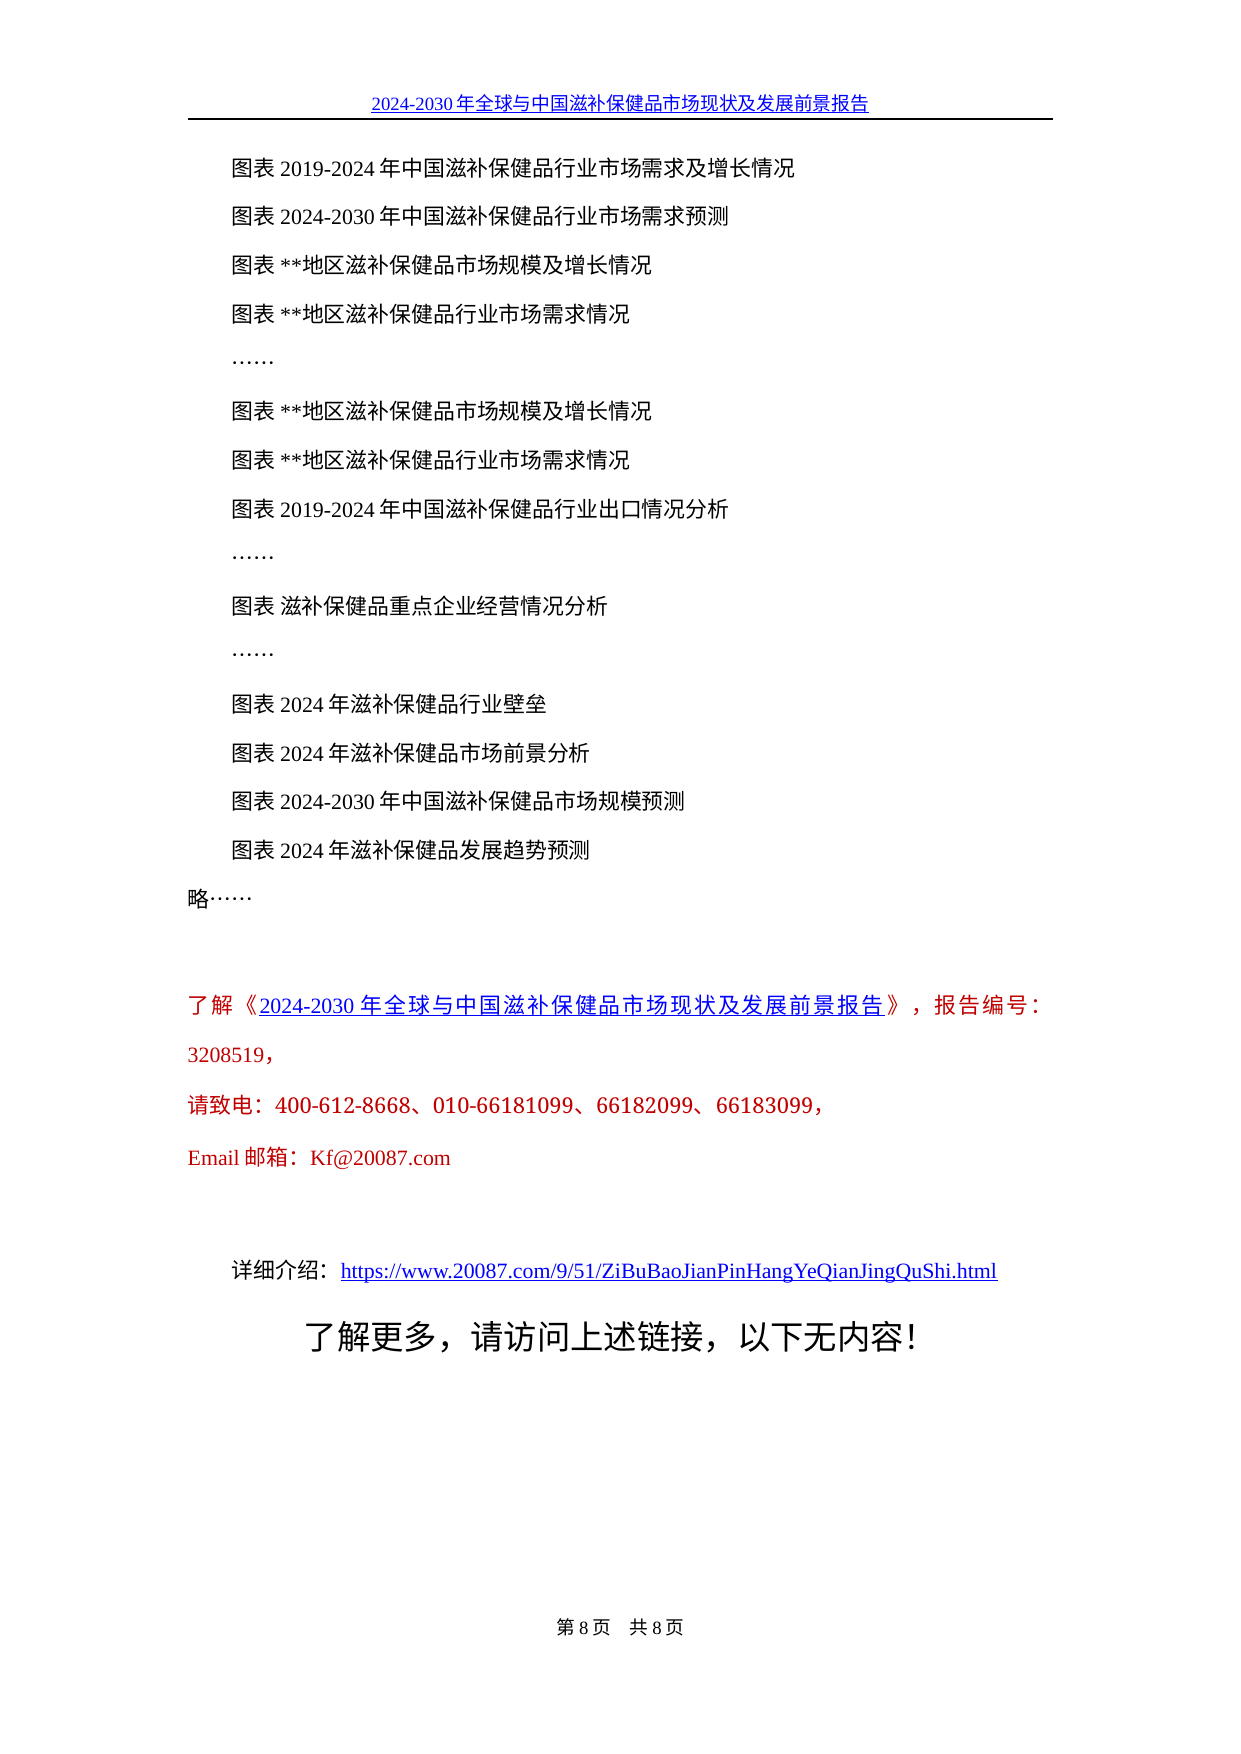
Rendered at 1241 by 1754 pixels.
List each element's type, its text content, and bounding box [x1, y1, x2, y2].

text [187, 150, 1053, 914]
title 了解更多，请访问上述链接，以下无内容！ [187, 1303, 1053, 1368]
text 详细介绍：https://www.20087.com/9/51/ZiBuBaoJianPinHangYeQianJingQuShi.html [187, 1253, 1053, 1285]
text 请致电：400-612-8668、010-66181099、66182099、66183099， [187, 1088, 1053, 1121]
text 了解《2024-2030年全球与中国滋补保健品市场现状及发展前景报告》，报告编号：3208519， [187, 988, 1053, 1069]
text Email邮箱：Kf@20087.com [187, 1140, 1053, 1172]
